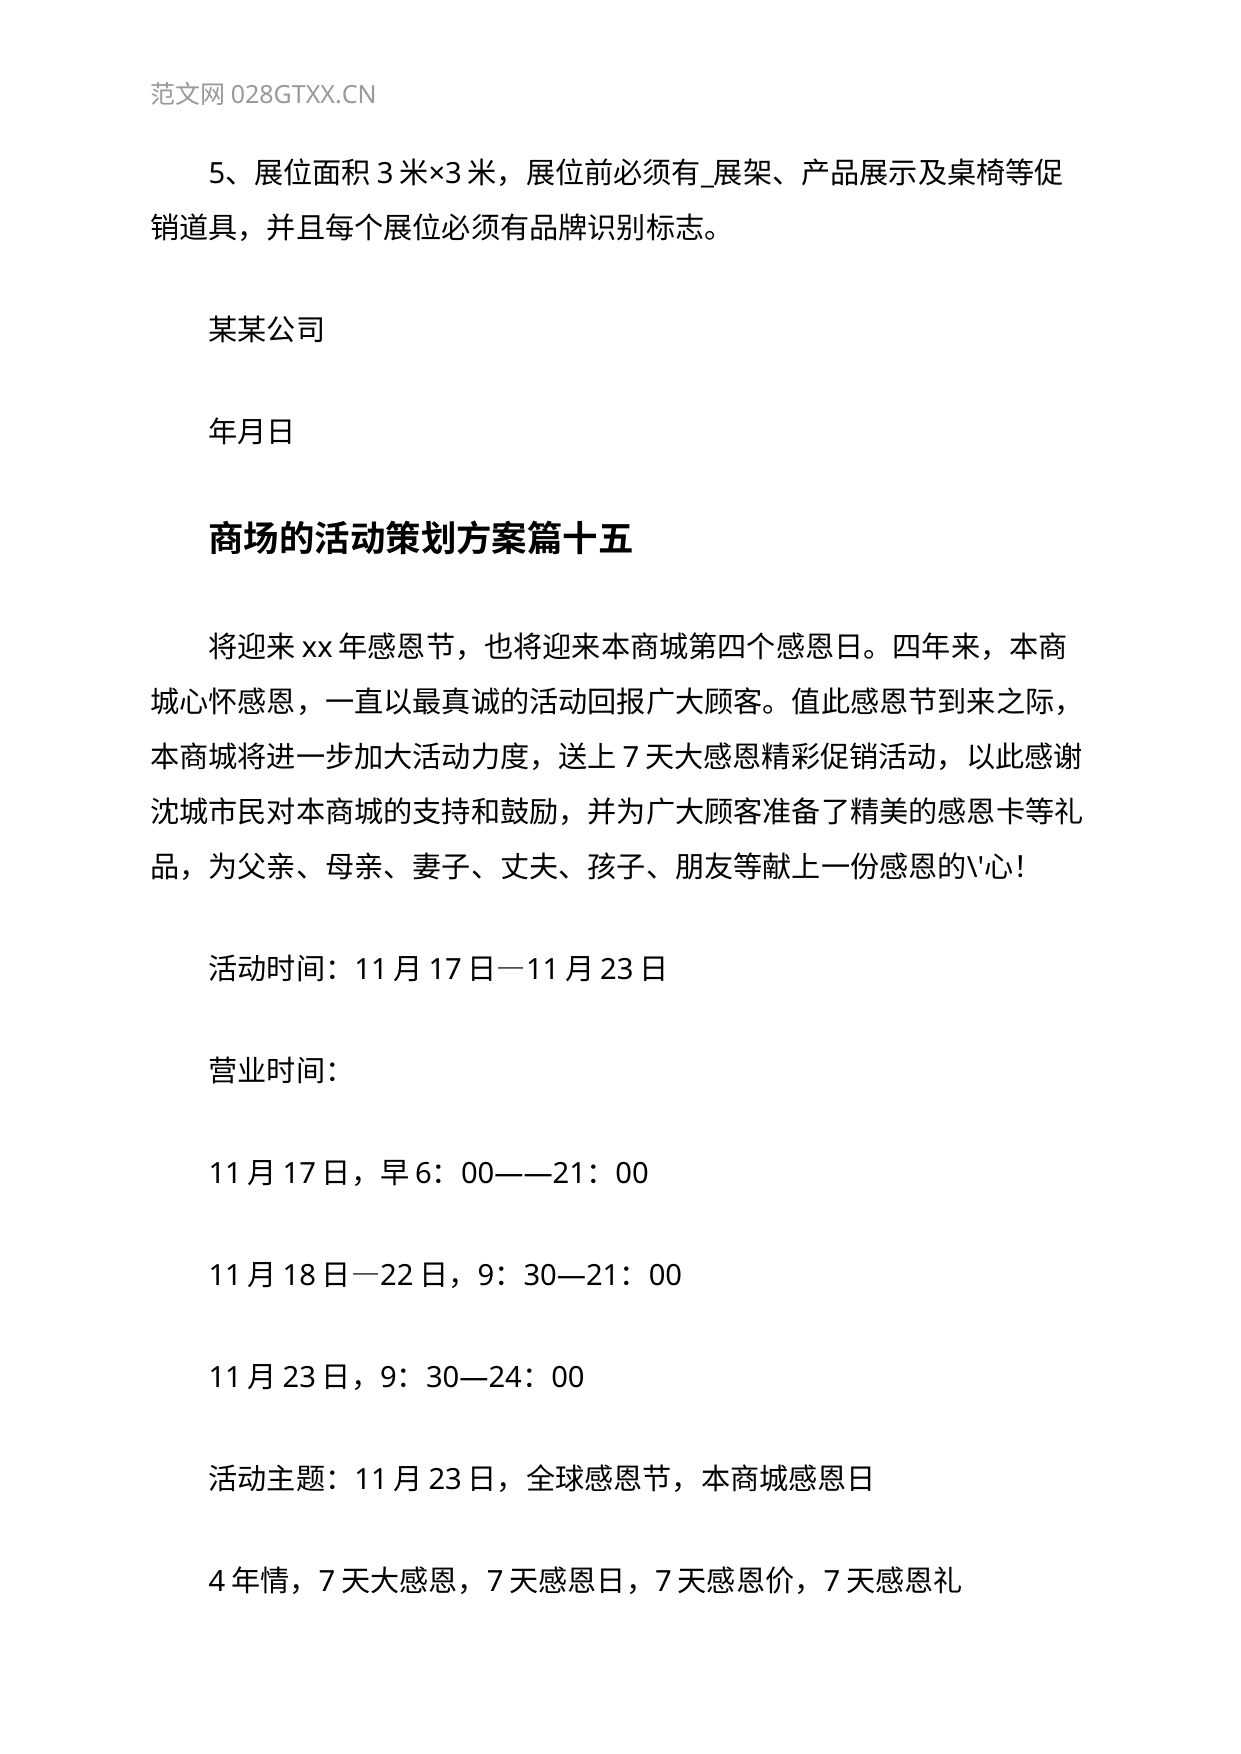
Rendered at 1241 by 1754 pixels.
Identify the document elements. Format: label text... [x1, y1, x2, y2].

text 活动主题：11月23日，全球感恩节，本商城感恩日 [150, 1455, 1090, 1498]
text 11月17日，早6：00——21：00 [150, 1149, 1090, 1192]
text 4年情，7天大感恩，7天感恩日，7天感恩价，7天感恩礼 [150, 1557, 1090, 1599]
text 11月18日—22日，9：30—21：00 [150, 1251, 1090, 1294]
text 某某公司 [150, 307, 1090, 349]
text 商场的活动策划方案篇十五 [150, 510, 1090, 562]
text 将迎来xx年感恩节，也将迎来本商城第四个感恩日。四年来，本商城心怀感恩，一直以最真诚的活动回报广大顾客。值此感恩节到来之际，本商城将进一步加大活动力度，送上7天大感恩精彩促销活动，以此感谢沈城市民对本商城的支持和鼓励，并为广大顾客准备了精美的感恩卡等礼品，为父亲、母亲、妻子、丈夫、孩子、朋友等献上一份感恩的\'心！ [150, 624, 1090, 886]
text 11月23日，9：30—24：00 [150, 1353, 1090, 1396]
text 5、展位面积3米×3米，展位前必须有_展架、产品展示及桌椅等促销道具，并且每个展位必须有品牌识别标志。 [150, 150, 1090, 247]
text 年月日 [150, 408, 1090, 451]
text 活动时间：11月17日—11月23日 [150, 946, 1090, 988]
text 营业时间： [150, 1047, 1090, 1090]
